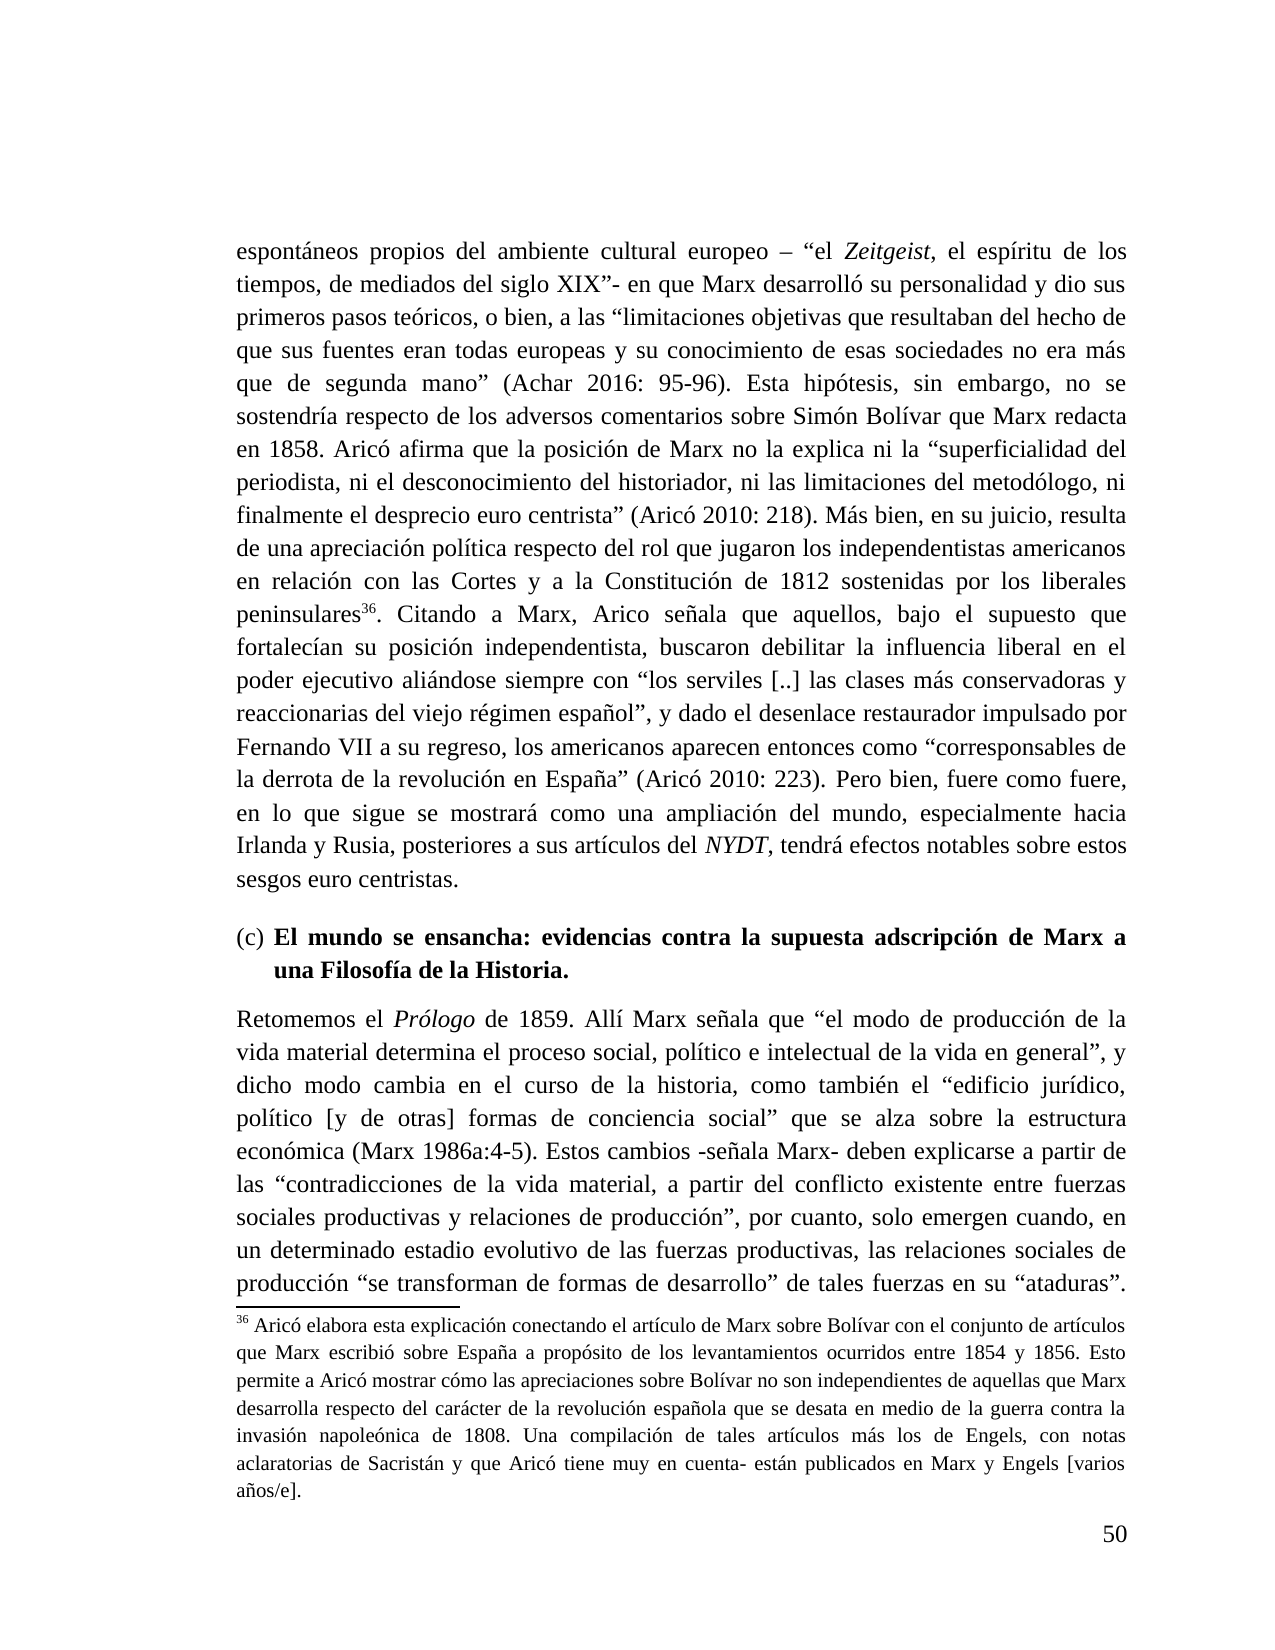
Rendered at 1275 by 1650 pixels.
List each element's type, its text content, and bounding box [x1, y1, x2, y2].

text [236, 236, 1127, 892]
list El mundo se ensancha: evidencias contra la supuesta adscripción de Marx a una Filosofía de la Historia. [236, 922, 1127, 983]
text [236, 1004, 1127, 1297]
